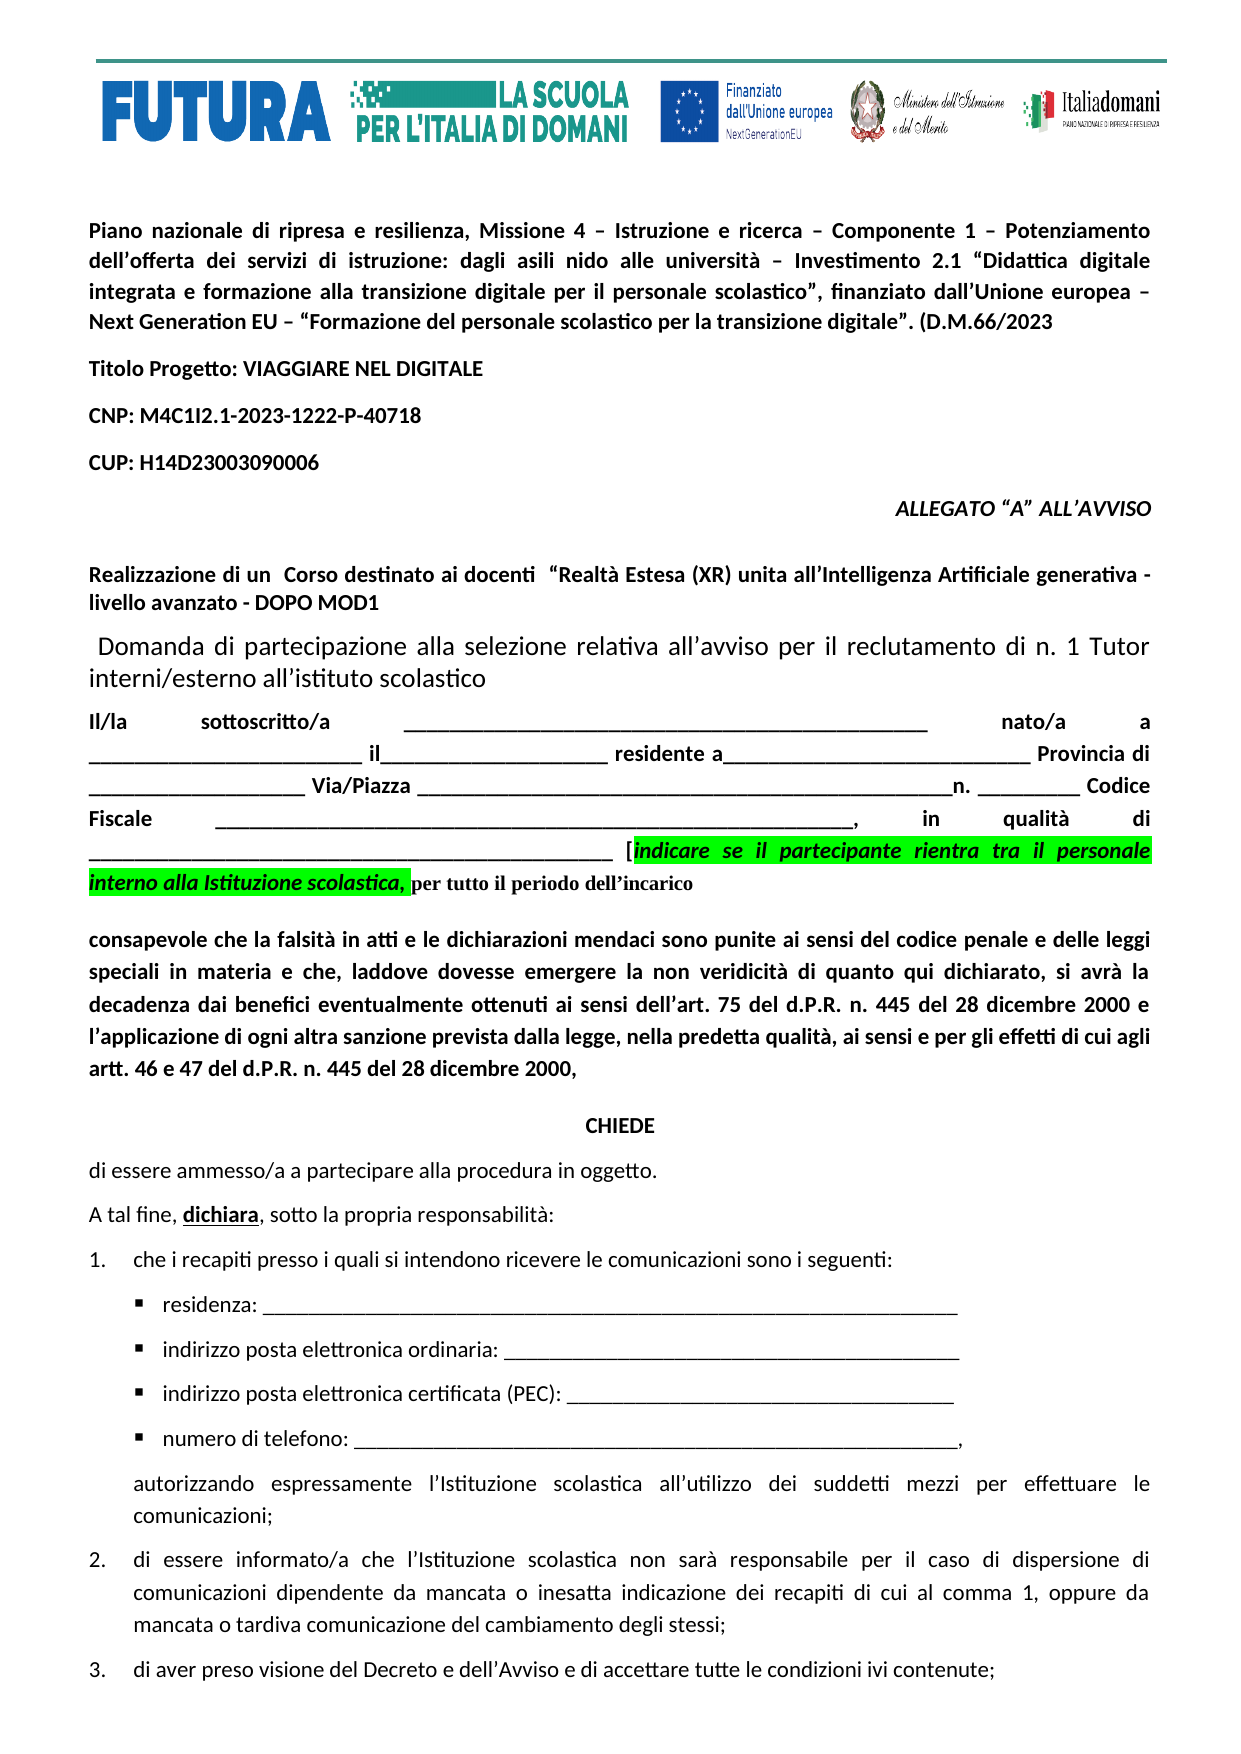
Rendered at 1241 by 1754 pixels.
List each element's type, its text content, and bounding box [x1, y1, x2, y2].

text Titolo Progetto: VIAGGIARE NEL DIGITALE [89, 354, 1152, 382]
text CUP: H14D23003090006 [89, 448, 1152, 476]
text CHIEDE [89, 1111, 1152, 1139]
text Piano nazionale di ripresa e resilienza, Missione 4 – Istruzione e ricerca – Componente 1 – Potenziamento dell’offerta dei servizi di istruzione: dagli asili nido alle università – Investimento 2.1 “Didattica digitale integrata e formazione alla transizione digitale per il personale scolastico”, finanziato dall’Unione europea – Next Generation EU – “Formazione del personale scolastico per la transizione digitale”. (D.M.66/2023 [89, 216, 1152, 335]
list indirizzo posta elettronica ordinaria: ________________________________________ [133, 1335, 1152, 1363]
list residenza: _____________________________________________________________ [133, 1290, 1152, 1318]
list indirizzo posta elettronica certificata (PEC): __________________________________ [133, 1379, 1152, 1407]
list che i recapiti presso i quali si intendono ricevere le comunicazioni sono i seguenti: [89, 1245, 1152, 1273]
text A tal fine, dichiara, sotto la propria responsabilità: [89, 1201, 1152, 1229]
text CNP: M4C1I2.1-2023-1222-P-40718 [89, 401, 1152, 429]
text di essere ammesso/a a partecipare alla procedura in oggetto. [89, 1156, 1152, 1184]
text consapevole che la falsità in atti e le dichiarazioni mendaci sono punite ai sensi del codice penale e delle leggi speciali in materia e che, laddove dovesse emergere la non veridicità di quanto qui dichiarato, si avrà la decadenza dai benefici eventualmente ottenuti ai sensi dell’art. 75 del d.P.R. n. 445 del 28 dicembre 2000 e l’applicazione di ogni altra sanzione prevista dalla legge, nella predetta qualità, ai sensi e per gli effetti di cui agli artt. 46 e 47 del d.P.R. n. 445 del 28 dicembre 2000, [89, 925, 1152, 1082]
list numero di telefono: _____________________________________________________, [133, 1424, 1152, 1452]
text Domanda di partecipazione alla selezione relativa all’avviso per il reclutamento di n. 1 Tutor interni/esterno all’istituto scolastico [89, 629, 1152, 695]
list di aver preso visione del Decreto e dell’Avviso e di accettare tutte le condizioni ivi contenute; [89, 1655, 1152, 1683]
text ALLEGATO “A” ALL’AVVISO [236, 494, 1152, 523]
text Il/la sottoscritto/a ______________________________________________ nato/a a ________________________ il____________________ residente a___________________________ Provincia di ___________________ Via/Piazza _______________________________________________n. _________ Codice Fiscale ________________________________________________________, in qualità di ______________________________________________ [indicare se il partecipante rientra tra il personale interno alla Istituzione scolastica, per tutto il periodo dell’incarico [89, 707, 1152, 896]
text autorizzando espressamente l’Istituzione scolastica all’utilizzo dei suddetti mezzi per effettuare le comunicazioni; [133, 1469, 1152, 1529]
list di essere informato/a che l’Istituzione scolastica non sarà responsabile per il caso di dispersione di comunicazioni dipendente da mancata o inesatta indicazione dei recapiti di cui al comma 1, oppure da mancata o tardiva comunicazione del cambiamento degli stessi; [89, 1546, 1152, 1638]
text Realizzazione di un Corso destinato ai docenti “Realtà Estesa (XR) unita all’Intelligenza Artificiale generativa - livello avanzato - DOPO MOD1 [89, 560, 1152, 616]
picture [100, 76, 1162, 147]
